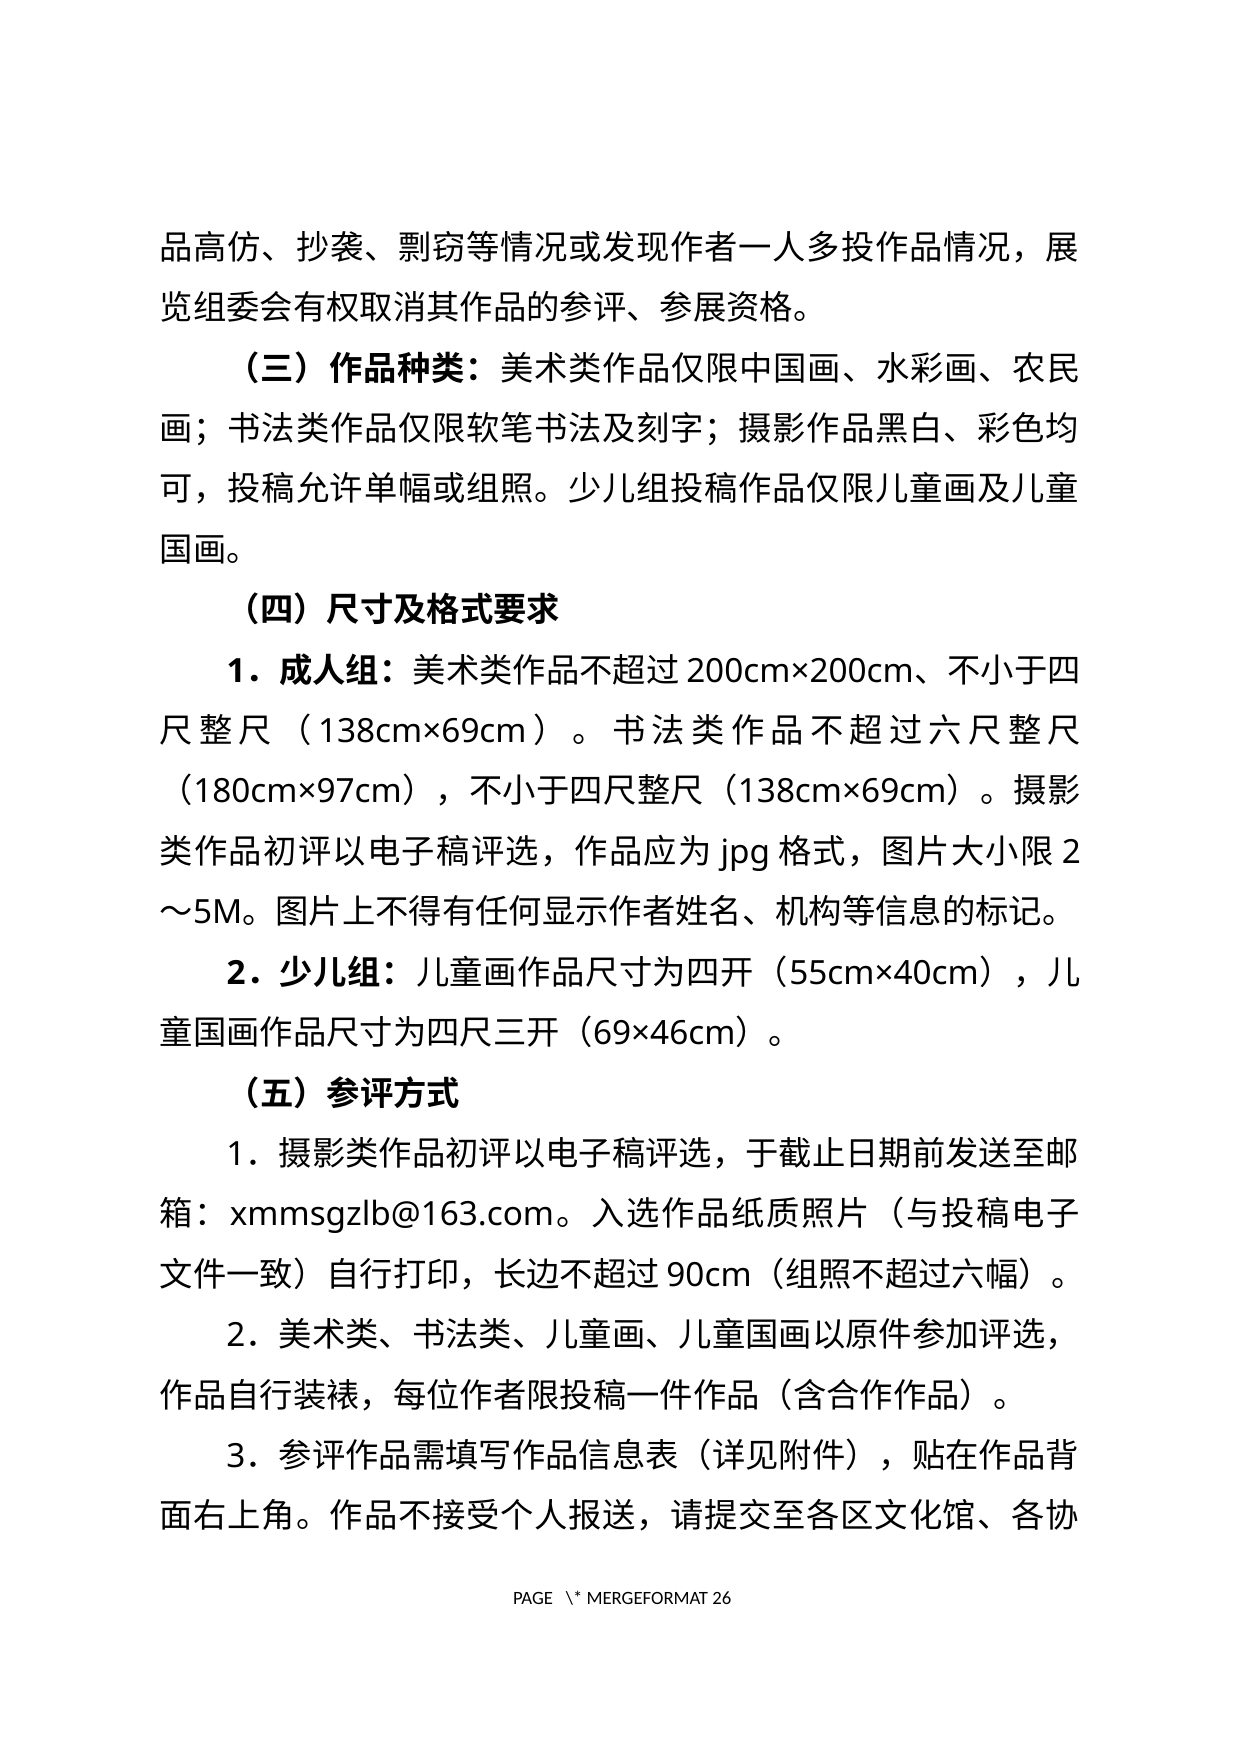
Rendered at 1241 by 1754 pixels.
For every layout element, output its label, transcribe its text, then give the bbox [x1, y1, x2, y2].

text 2．少儿组：儿童画作品尺寸为四开（55cm×40cm），儿童国画作品尺寸为四尺三开（69×46cm）。 [159, 936, 1081, 1057]
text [159, 211, 1081, 332]
text 1．摄影类作品初评以电子稿评选，于截止日期前发送至邮箱：xmmsgzlb@163.com。入选作品纸质照片（与投稿电子文件一致）自行打印，长边不超过90cm（组照不超过六幅）。 [159, 1117, 1081, 1298]
text 1．成人组：美术类作品不超过200cm×200cm、不小于四尺整尺（138cm×69cm）。书法类作品不超过六尺整尺（180cm×97cm），不小于四尺整尺（138cm×69cm）。摄影类作品初评以电子稿评选，作品应为jpg格式，图片大小限2～5M。图片上不得有任何显示作者姓名、机构等信息的标记。 [159, 634, 1081, 936]
text （四）尺寸及格式要求 [159, 573, 1081, 634]
text （五）参评方式 [159, 1057, 1081, 1117]
text （三）作品种类：美术类作品仅限中国画、水彩画、农民画；书法类作品仅限软笔书法及刻字；摄影作品黑白、彩色均可，投稿允许单幅或组照。少儿组投稿作品仅限儿童画及儿童国画。 [159, 332, 1081, 573]
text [159, 1419, 1081, 1540]
text 2．美术类、书法类、儿童画、儿童国画以原件参加评选，作品自行装裱，每位作者限投稿一件作品（含合作作品）。 [159, 1298, 1081, 1419]
